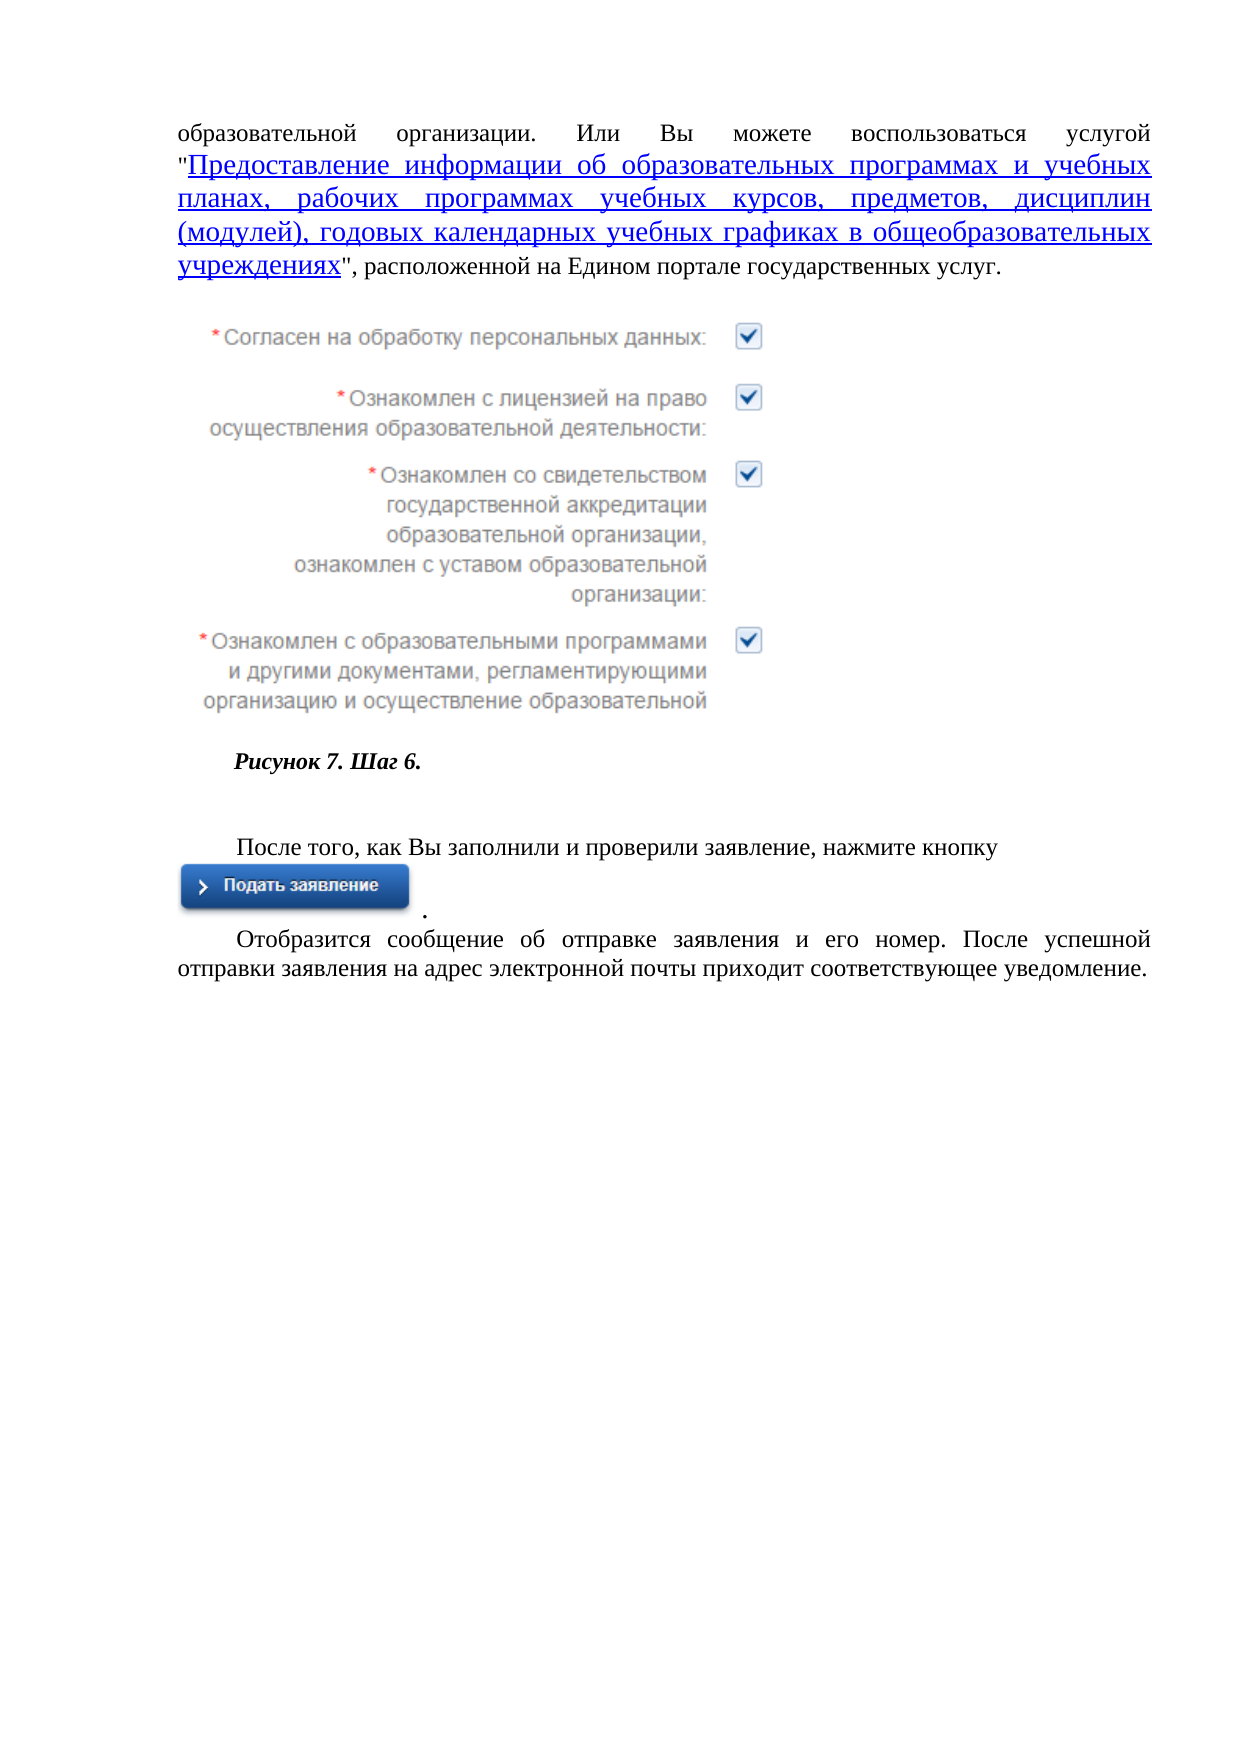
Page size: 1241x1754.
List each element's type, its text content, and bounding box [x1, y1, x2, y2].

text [177, 118, 1152, 209]
picture [177, 860, 422, 918]
text Рисунок 7. Шаг 6. [177, 747, 1152, 774]
text После того, как Вы заполнили и проверили заявление, нажмите кнопку . [177, 832, 1152, 924]
picture [177, 309, 847, 718]
text Отобразится сообщение об отправке заявления и его номер. После успешной отправки заявления на адрес электронной почты приходит соответствующее уведомление. [177, 924, 1152, 982]
